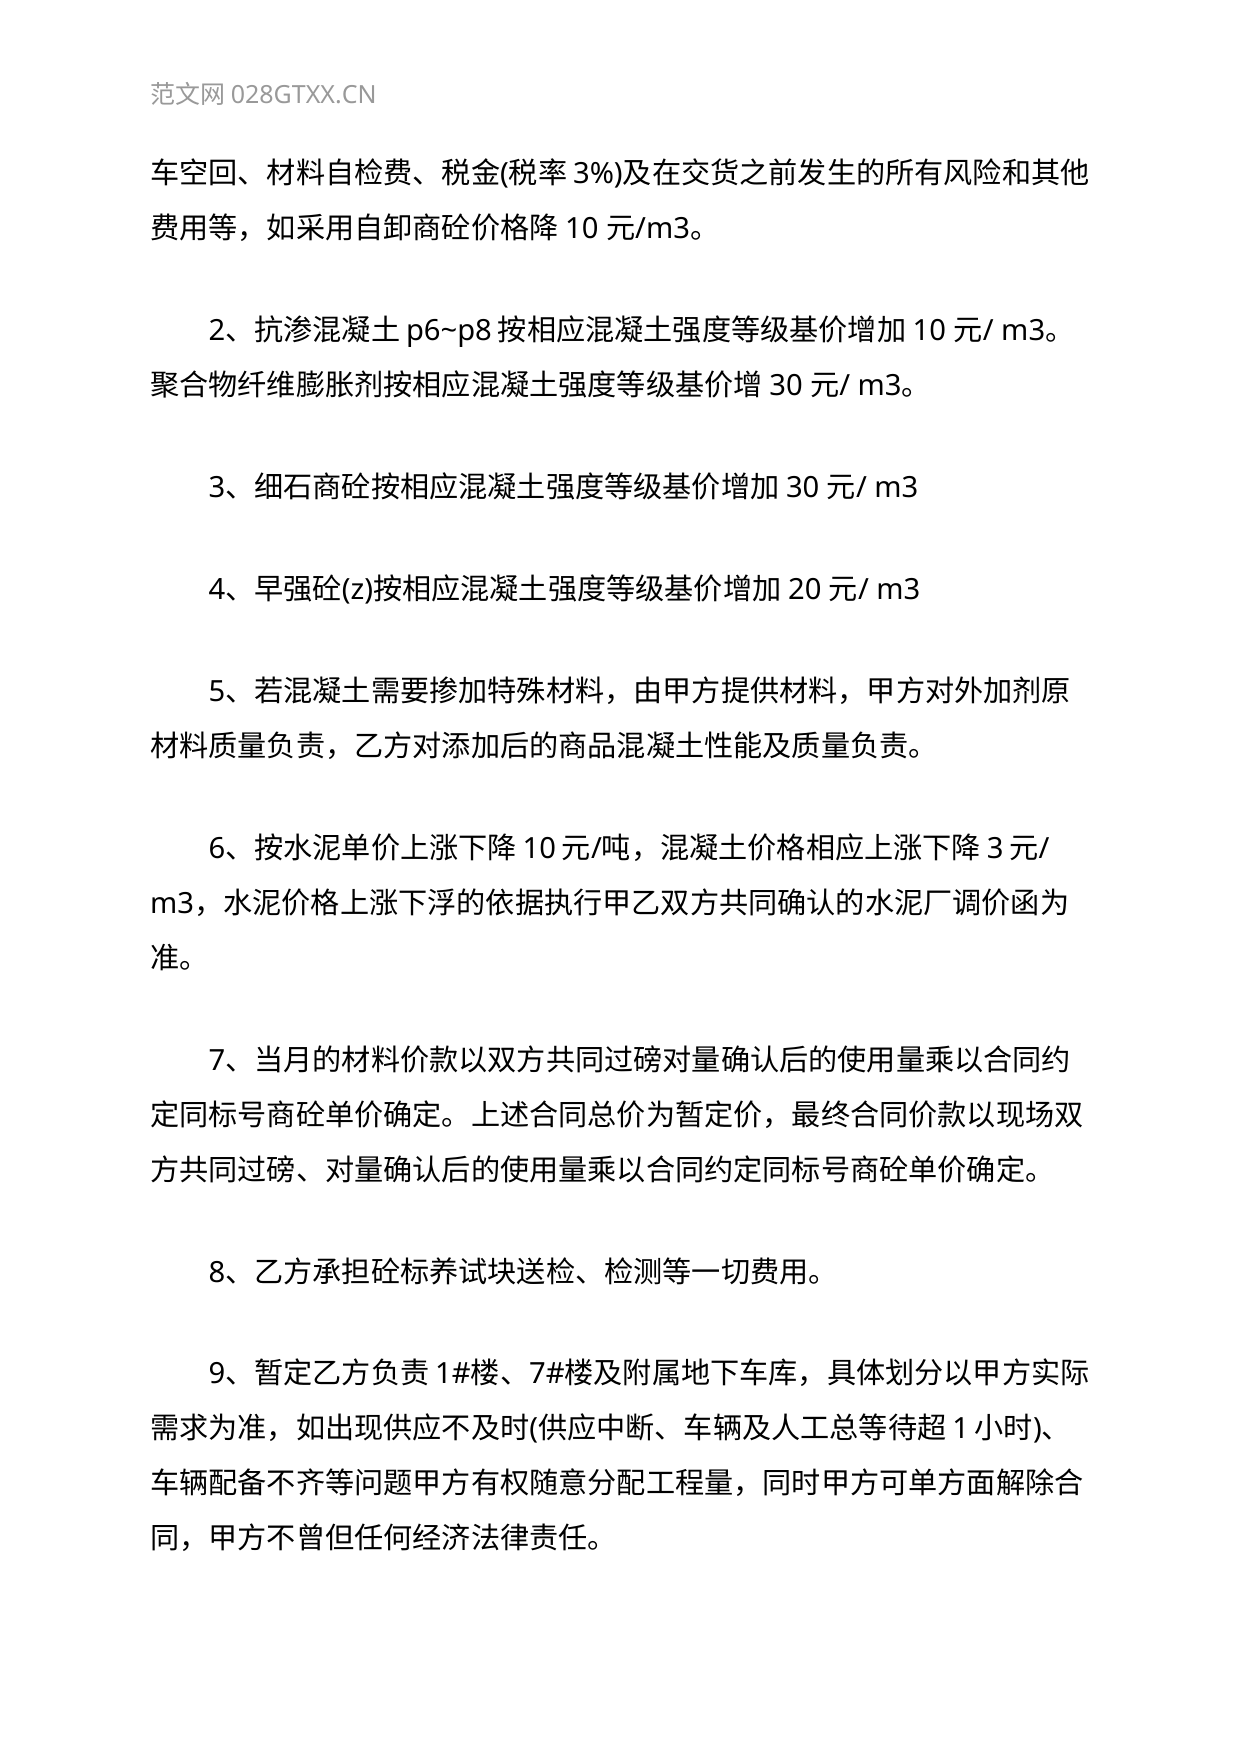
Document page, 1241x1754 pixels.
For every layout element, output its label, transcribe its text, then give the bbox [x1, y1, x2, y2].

text 3、细石商砼按相应混凝土强度等级基价增加 30 元/ m3 [150, 464, 1090, 506]
text 4、早强砼(z)按相应混凝土强度等级基价增加 20 元/ m3 [150, 566, 1090, 608]
text 7、当月的材料价款以双方共同过磅对量确认后的使用量乘以合同约定同标号商砼单价确定。上述合同总价为暂定价，最终合同价款以现场双方共同过磅、对量确认后的使用量乘以合同约定同标号商砼单价确定。 [150, 1036, 1090, 1189]
text 8、乙方承担砼标养试块送检、检测等一切费用。 [150, 1248, 1090, 1291]
text 2、抗渗混凝土p6~p8按相应混凝土强度等级基价增加 10 元/ m3。聚合物纤维膨胀剂按相应混凝土强度等级基价增 30 元/ m3。 [150, 307, 1090, 404]
text 6、按水泥单价上涨下降10元/吨，混凝土价格相应上涨下降3元/ m3，水泥价格上涨下浮的依据执行甲乙双方共同确认的水泥厂调价函为准。 [150, 825, 1090, 977]
text 9、暂定乙方负责1#楼、7#楼及附属地下车库，具体划分以甲方实际需求为准，如出现供应不及时(供应中断、车辆及人工总等待超1小时)、车辆配备不齐等问题甲方有权随意分配工程量，同时甲方可单方面解除合同，甲方不曾但任何经济法律责任。 [150, 1350, 1090, 1557]
text 5、若混凝土需要掺加特殊材料，由甲方提供材料，甲方对外加剂原材料质量负责，乙方对添加后的商品混凝土性能及质量负责。 [150, 668, 1090, 765]
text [150, 150, 1090, 247]
